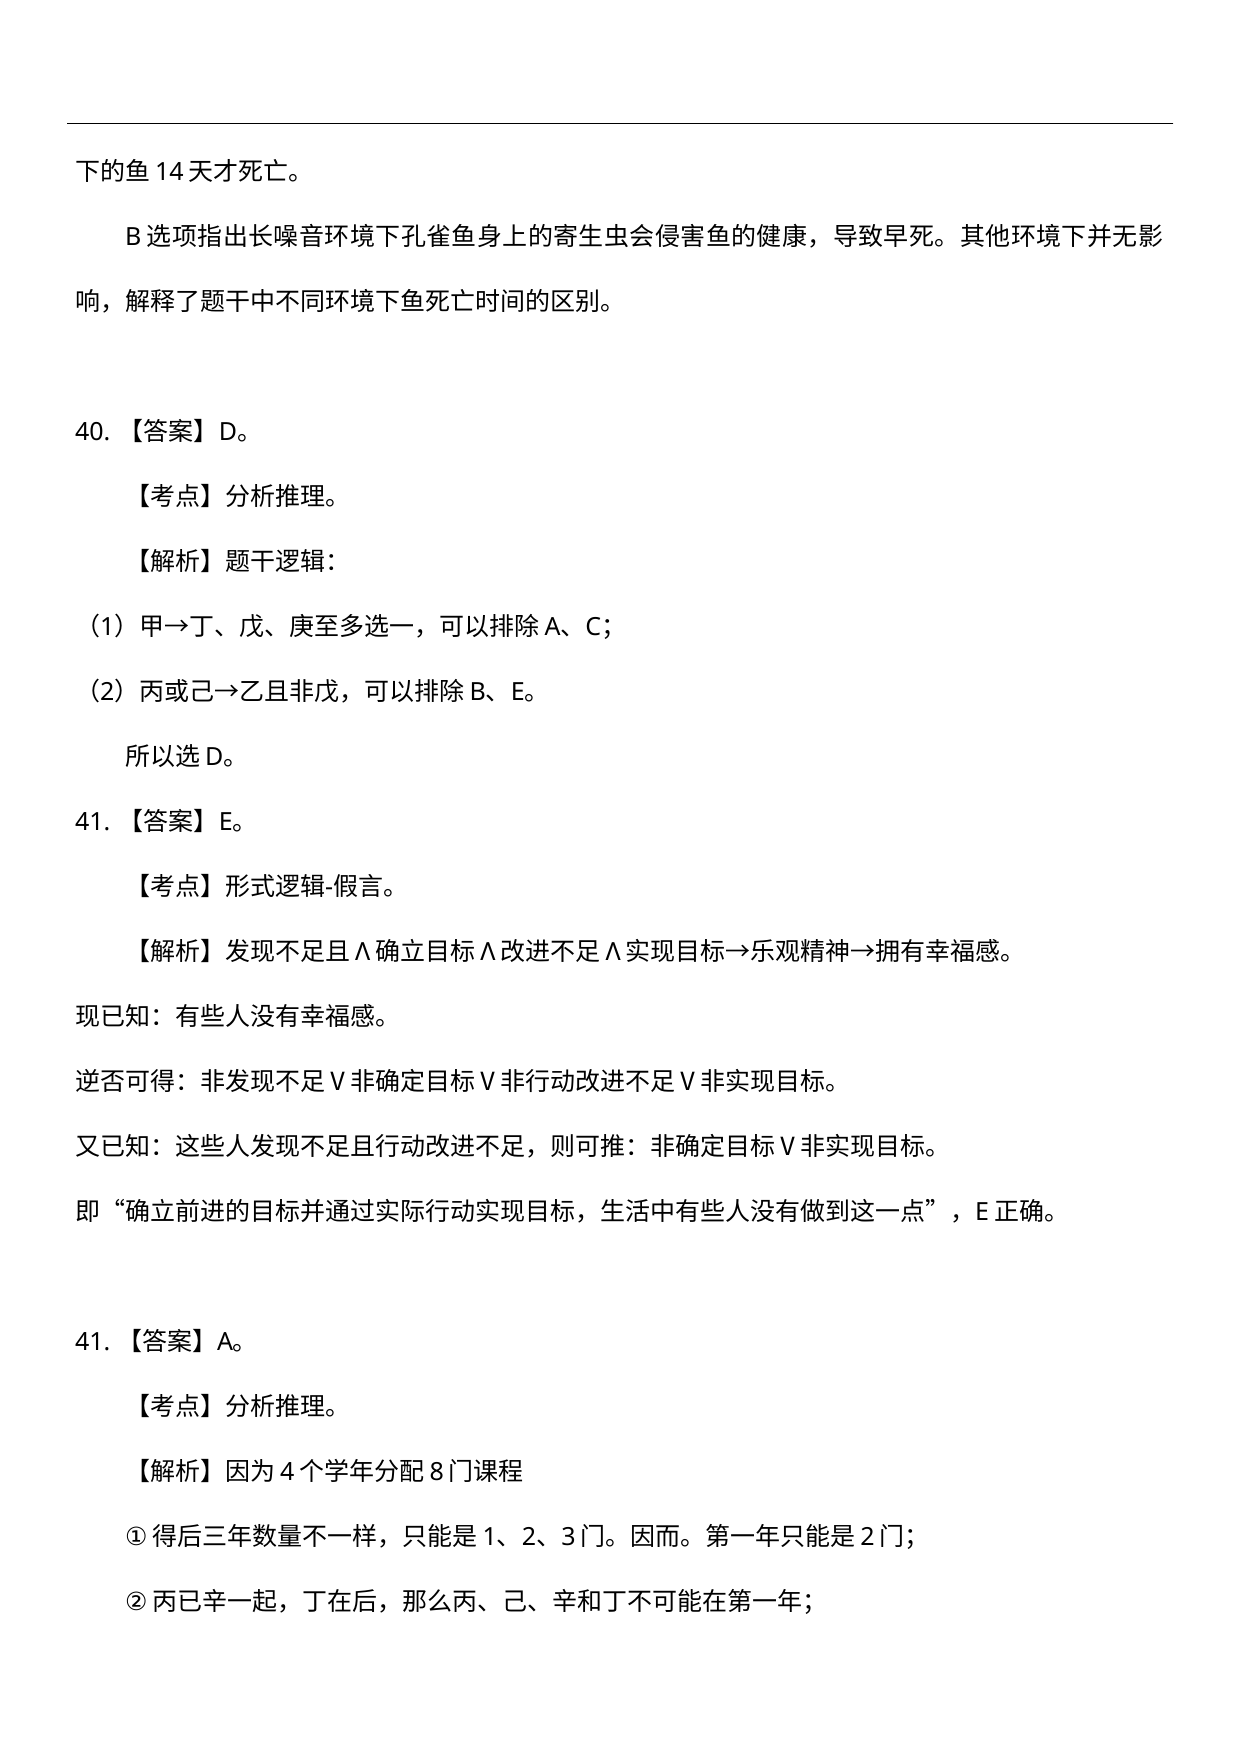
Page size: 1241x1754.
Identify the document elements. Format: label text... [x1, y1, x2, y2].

list 【考点】分析推理。 [75, 462, 1165, 527]
list 【解析】因为4个学年分配8门课程 [75, 1437, 1165, 1502]
list 逆否可得：非发现不足Ⅴ非确定目标Ⅴ非行动改进不足Ⅴ非实现目标。 [75, 1047, 1165, 1112]
list 甲→丁、戊、庚至多选一，可以排除A、C； [75, 592, 1165, 657]
list 所以选D。 [75, 722, 1165, 787]
list 丙或己→乙且非戊，可以排除B、E。 [75, 657, 1165, 722]
list 【考点】分析推理。 [75, 1372, 1165, 1437]
list 【考点】形式逻辑-假言。 [75, 852, 1165, 917]
list 即“确立前进的目标并通过实际行动实现目标，生活中有些人没有做到这一点”，E正确。 [75, 1177, 1165, 1242]
list B选项指出长噪音环境下孔雀鱼身上的寄生虫会侵害鱼的健康，导致早死。其他环境下并无影响，解释了题干中不同环境下鱼死亡时间的区别。 [75, 202, 1165, 332]
list 【答案】E。 [75, 787, 1165, 852]
list 【答案】D。 [75, 397, 1165, 462]
list 现已知：有些人没有幸福感。 [75, 982, 1165, 1047]
list 41. 【答案】A。 [75, 1307, 1165, 1372]
list 又已知：这些人发现不足且行动改进不足，则可推：非确定目标Ⅴ非实现目标。 [75, 1112, 1165, 1177]
list 【解析】发现不足且Λ确立目标Λ改进不足Λ实现目标→乐观精神→拥有幸福感。 [75, 917, 1165, 982]
list ②丙已辛一起，丁在后，那么丙、己、辛和丁不可能在第一年； [75, 1567, 1165, 1632]
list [75, 137, 1165, 202]
list ①得后三年数量不一样，只能是1、2、3门。因而。第一年只能是2门； [75, 1502, 1165, 1567]
list 【解析】题干逻辑： [75, 527, 1165, 592]
